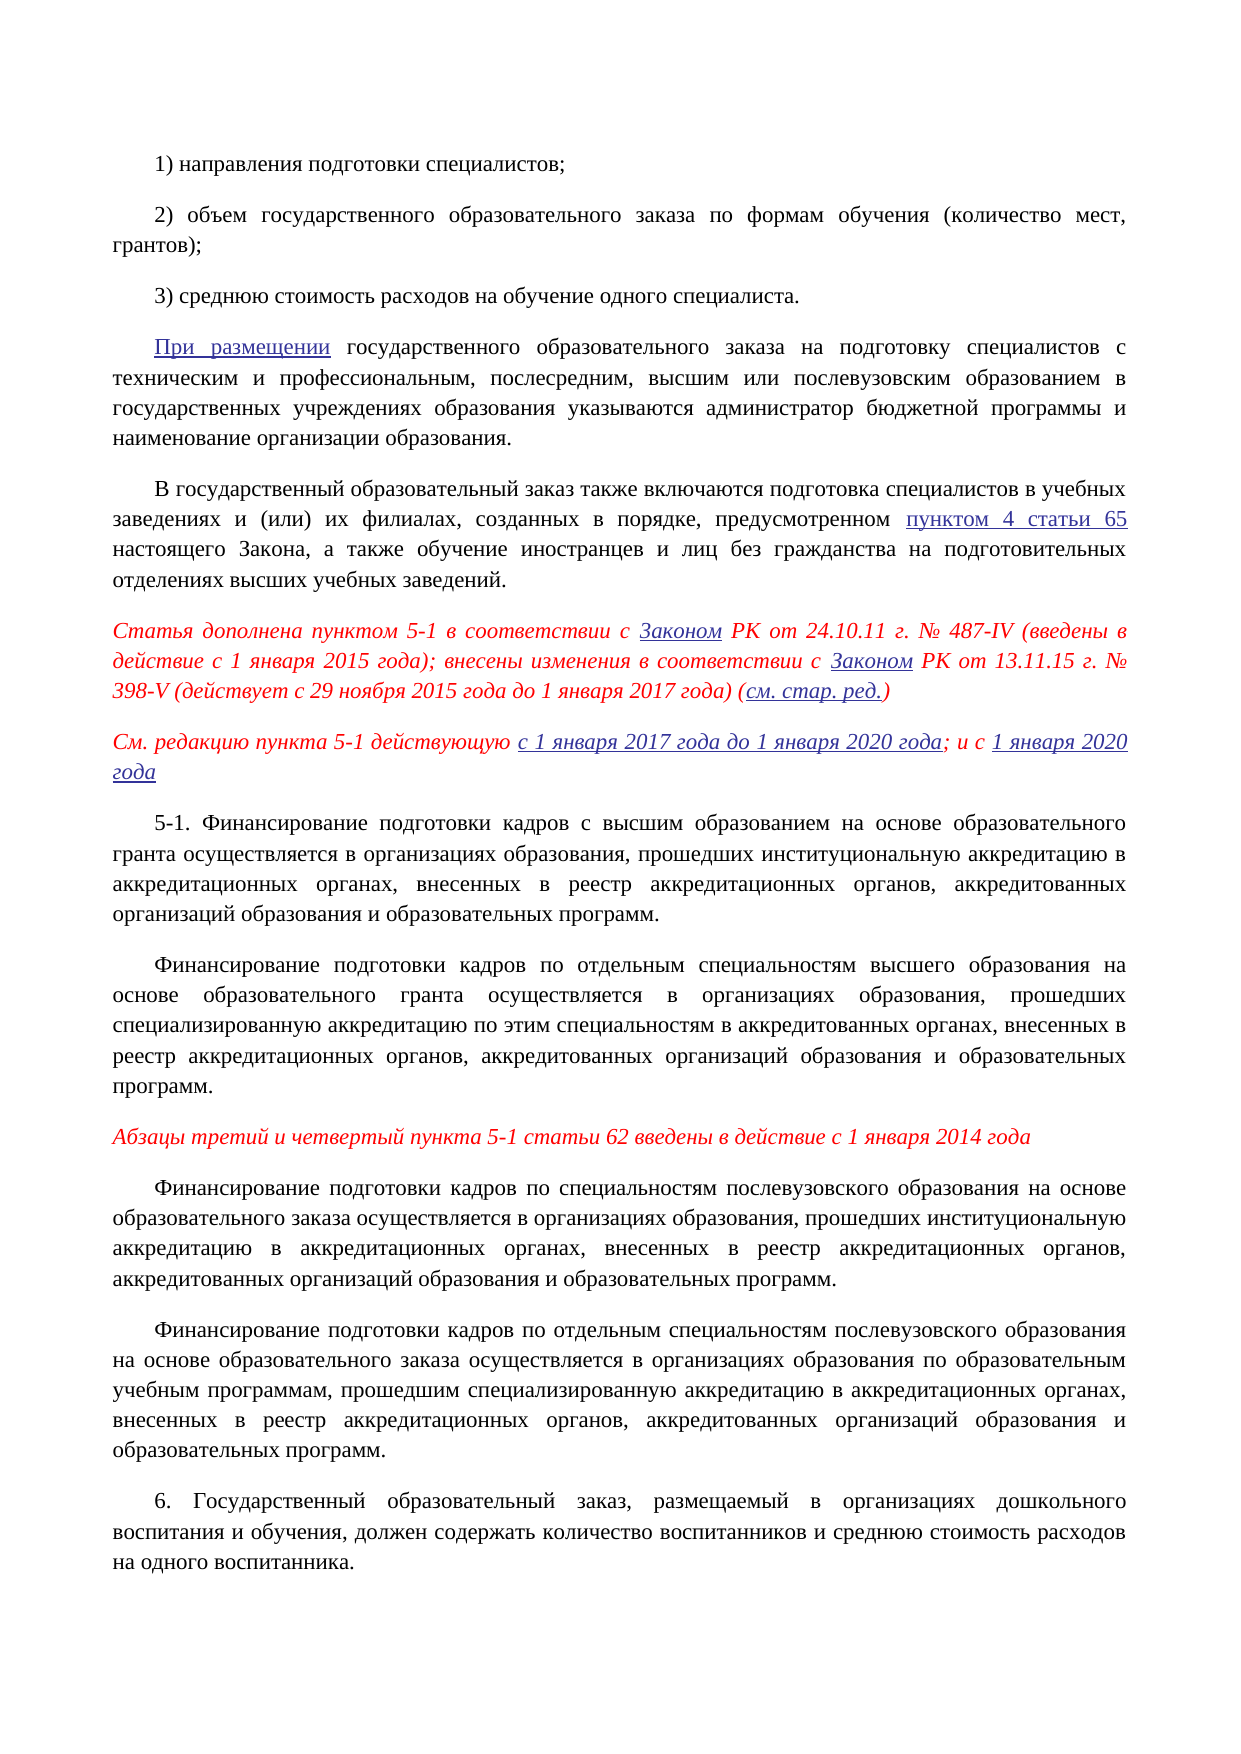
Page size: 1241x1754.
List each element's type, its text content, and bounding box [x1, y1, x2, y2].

text Статья дополнена пунктом 5-1 в соответствии с 3аконом РК от 24.10.11 г. № 487-IV (введены в действие с 1 января 2015 года); внесены изменения в соответствии с Законом РК от 13.11.15 г. № 398-V (действует с 29 ноября 2015 года до 1 января 2017 года) (см. стар. ред.) [112, 617, 1128, 703]
text В государственный образовательный заказ также включаются подготовка специалистов в учебных заведениях и (или) их филиалах, созданных в порядке, предусмотренном пунктом 4 статьи 65 настоящего Закона, а также обучение иностранцев и лиц без гражданства на подготовительных отделениях высших учебных заведений. [112, 475, 1128, 592]
text 1) направления подготовки специалистов; [112, 150, 1128, 176]
text Абзацы третий и четвертый пункта 5-1 статьи 62 введены в действие с 1 января 2014 года [112, 1123, 1128, 1149]
text 6. Государственный образовательный заказ, размещаемый в организациях дошкольного воспитания и обучения, должен содержать количество воспитанников и среднюю стоимость расходов на одного воспитанника. [112, 1487, 1128, 1574]
text Финансирование подготовки кадров по отдельным специальностям послевузовского образования на основе образовательного заказа осуществляется в организациях образования по образовательным учебным программам, прошедшим специализированную аккредитацию в аккредитационных органах, внесенных в реестр аккредитационных органов, аккредитованных организаций образования и образовательных программ. [112, 1316, 1128, 1463]
text 3) среднюю стоимость расходов на обучение одного специалиста. [112, 282, 1128, 309]
text Финансирование подготовки кадров по специальностям послевузовского образования на основе образовательного заказа осуществляется в организациях образования, прошедших институциональную аккредитацию в аккредитационных органах, внесенных в реестр аккредитационных органов, аккредитованных организаций образования и образовательных программ. [112, 1174, 1128, 1291]
text См. редакцию пункта 5-1 действующую с 1 января 2017 года до 1 января 2020 года; и с 1 января 2020 года [112, 728, 1128, 785]
text 5-1. Финансирование подготовки кадров с высшим образованием на основе образовательного гранта осуществляется в организациях образования, прошедших институциональную аккредитацию в аккредитационных органах, внесенных в реестр аккредитационных органов, аккредитованных организаций образования и образовательных программ. [112, 809, 1128, 926]
text Финансирование подготовки кадров по отдельным специальностям высшего образования на основе образовательного гранта осуществляется в организациях образования, прошедших специализированную аккредитацию по этим специальностям в аккредитованных органах, внесенных в реестр аккредитационных органов, аккредитованных организаций образования и образовательных программ. [112, 951, 1128, 1098]
text 2) объем государственного образовательного заказа по формам обучения (количество мест, грантов); [112, 201, 1128, 258]
text При размещении государственного образовательного заказа на подготовку специалистов с техническим и профессиональным, послесредним, высшим или послевузовским образованием в государственных учреждениях образования указываются администратор бюджетной программы и наименование организации образования. [112, 333, 1128, 450]
